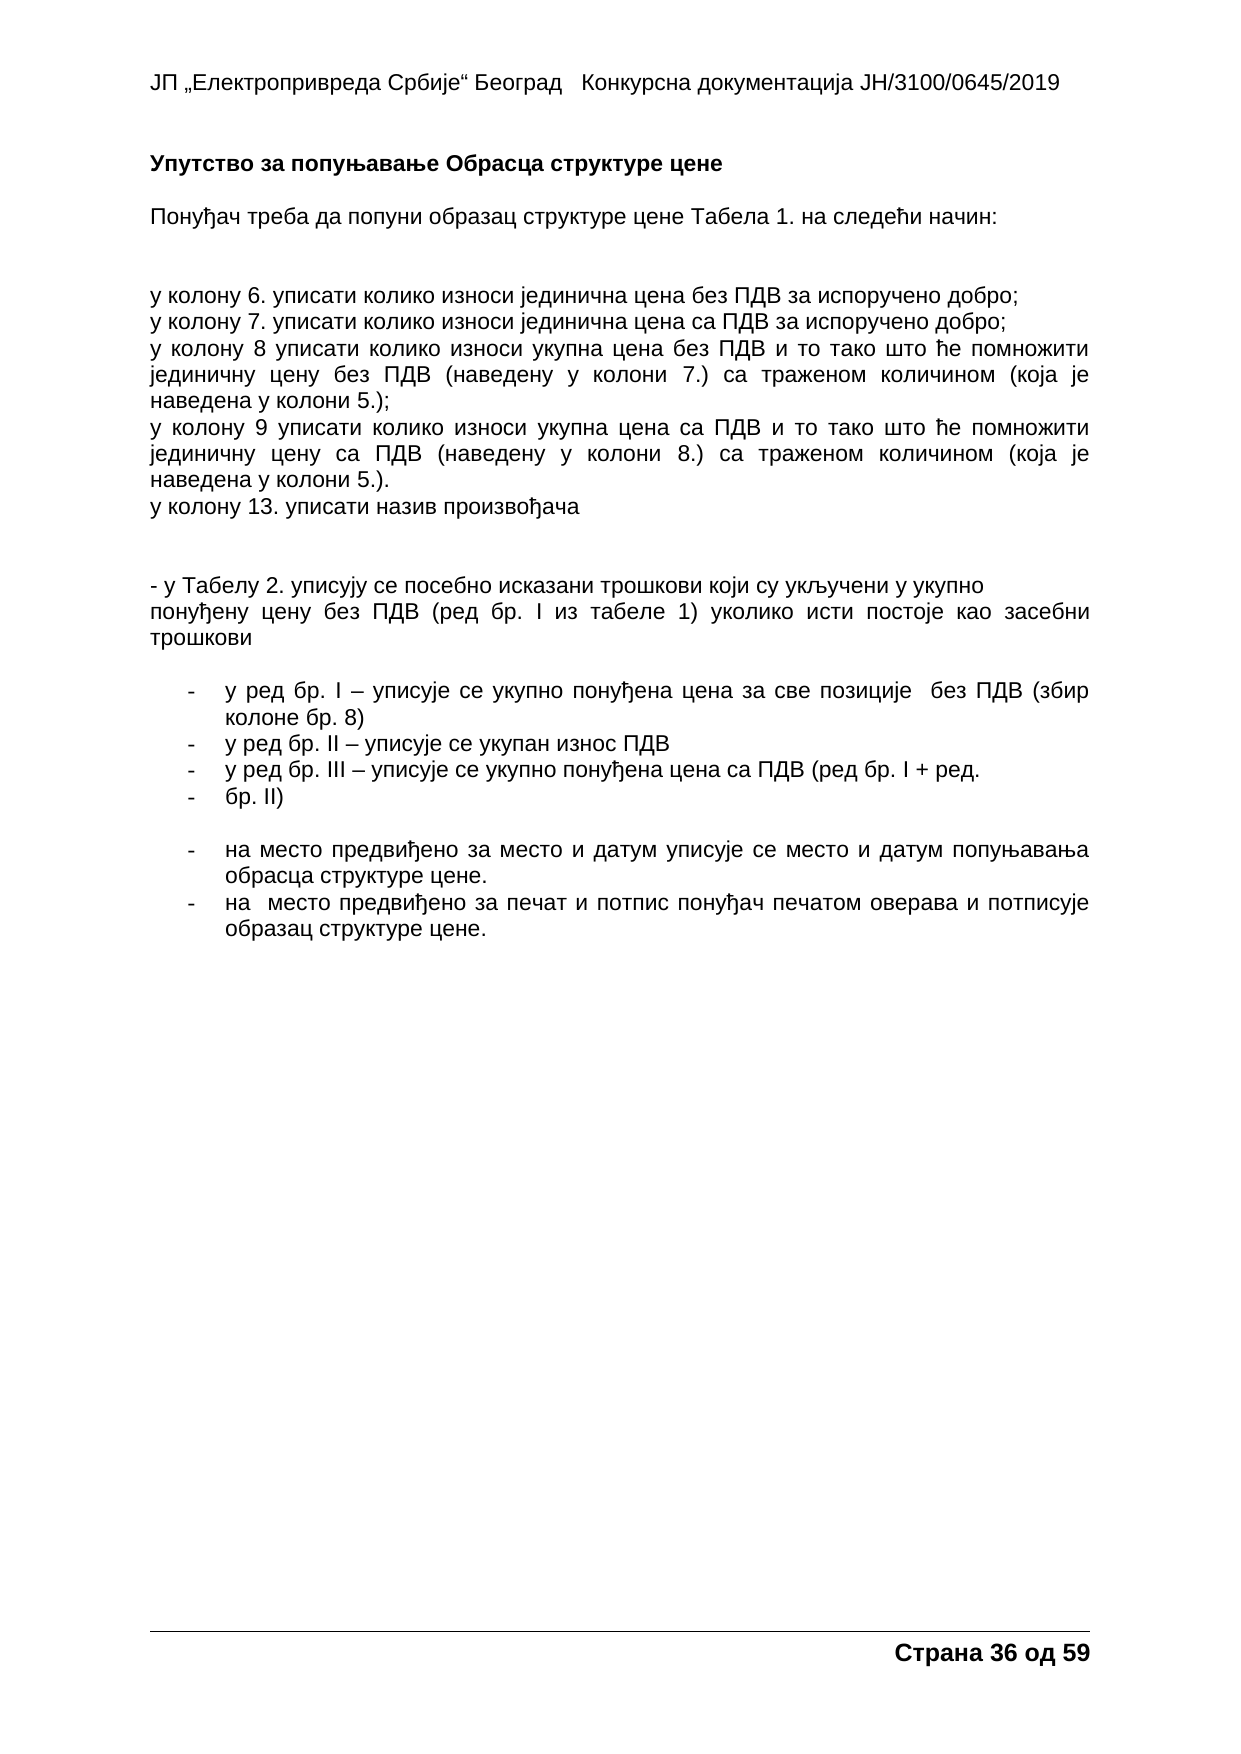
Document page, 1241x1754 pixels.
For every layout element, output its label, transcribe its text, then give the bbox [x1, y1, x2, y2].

list у ред бр. III – уписује се укупно понуђена цена са ПДВ (ред бр. I + ред. [187, 756, 1090, 783]
text понуђену цену без ПДВ (ред бр. I из табеле 1) уколико исти постоје као засебни трошкови [150, 598, 1090, 651]
text у колону 6. уписати колико износи јединична цена без ПДВ за испоручено добро; [150, 282, 1090, 308]
list на место предвиђено за место и датум уписује се место и датум попуњавања обрасца структуре цене. [187, 836, 1090, 888]
text Упутство за попуњавање Обрасца структуре цене [150, 150, 1090, 176]
list у ред бр. II – уписује се укупан износ ПДВ [187, 730, 1090, 756]
text - у Табелу 2. уписују се посебно исказани трошкови који су укључени у укупно [150, 572, 1090, 598]
text у колону 9 уписати колико износи укупна цена са ПДВ и то тако што ће помножити јединичну цену са ПДВ (наведену у колони 8.) са траженом количином (која је наведена у колони 5.). [150, 413, 1090, 493]
text у колону 13. уписати назив произвођача [150, 493, 1090, 519]
list на место предвиђено за печат и потпис понуђач печатом оверава и потписује образац структуре цене. [187, 888, 1090, 941]
text Понуђач треба да попуни образац структуре цене Табела 1. на следећи начин: [150, 203, 1090, 229]
list бр. II) [187, 783, 1090, 809]
list у ред бр. I – уписује се укупно понуђена цена за све позиције без ПДВ (збир колоне бр. 8) [187, 677, 1090, 730]
text у колону 7. уписати колико износи јединична цена са ПДВ за испоручено добро; [150, 308, 1090, 334]
text у колону 8 уписати колико износи укупна цена без ПДВ и то тако што ће помножити јединичну цену без ПДВ (наведену у колони 7.) са траженом количином (која је наведена у колони 5.); [150, 334, 1090, 413]
